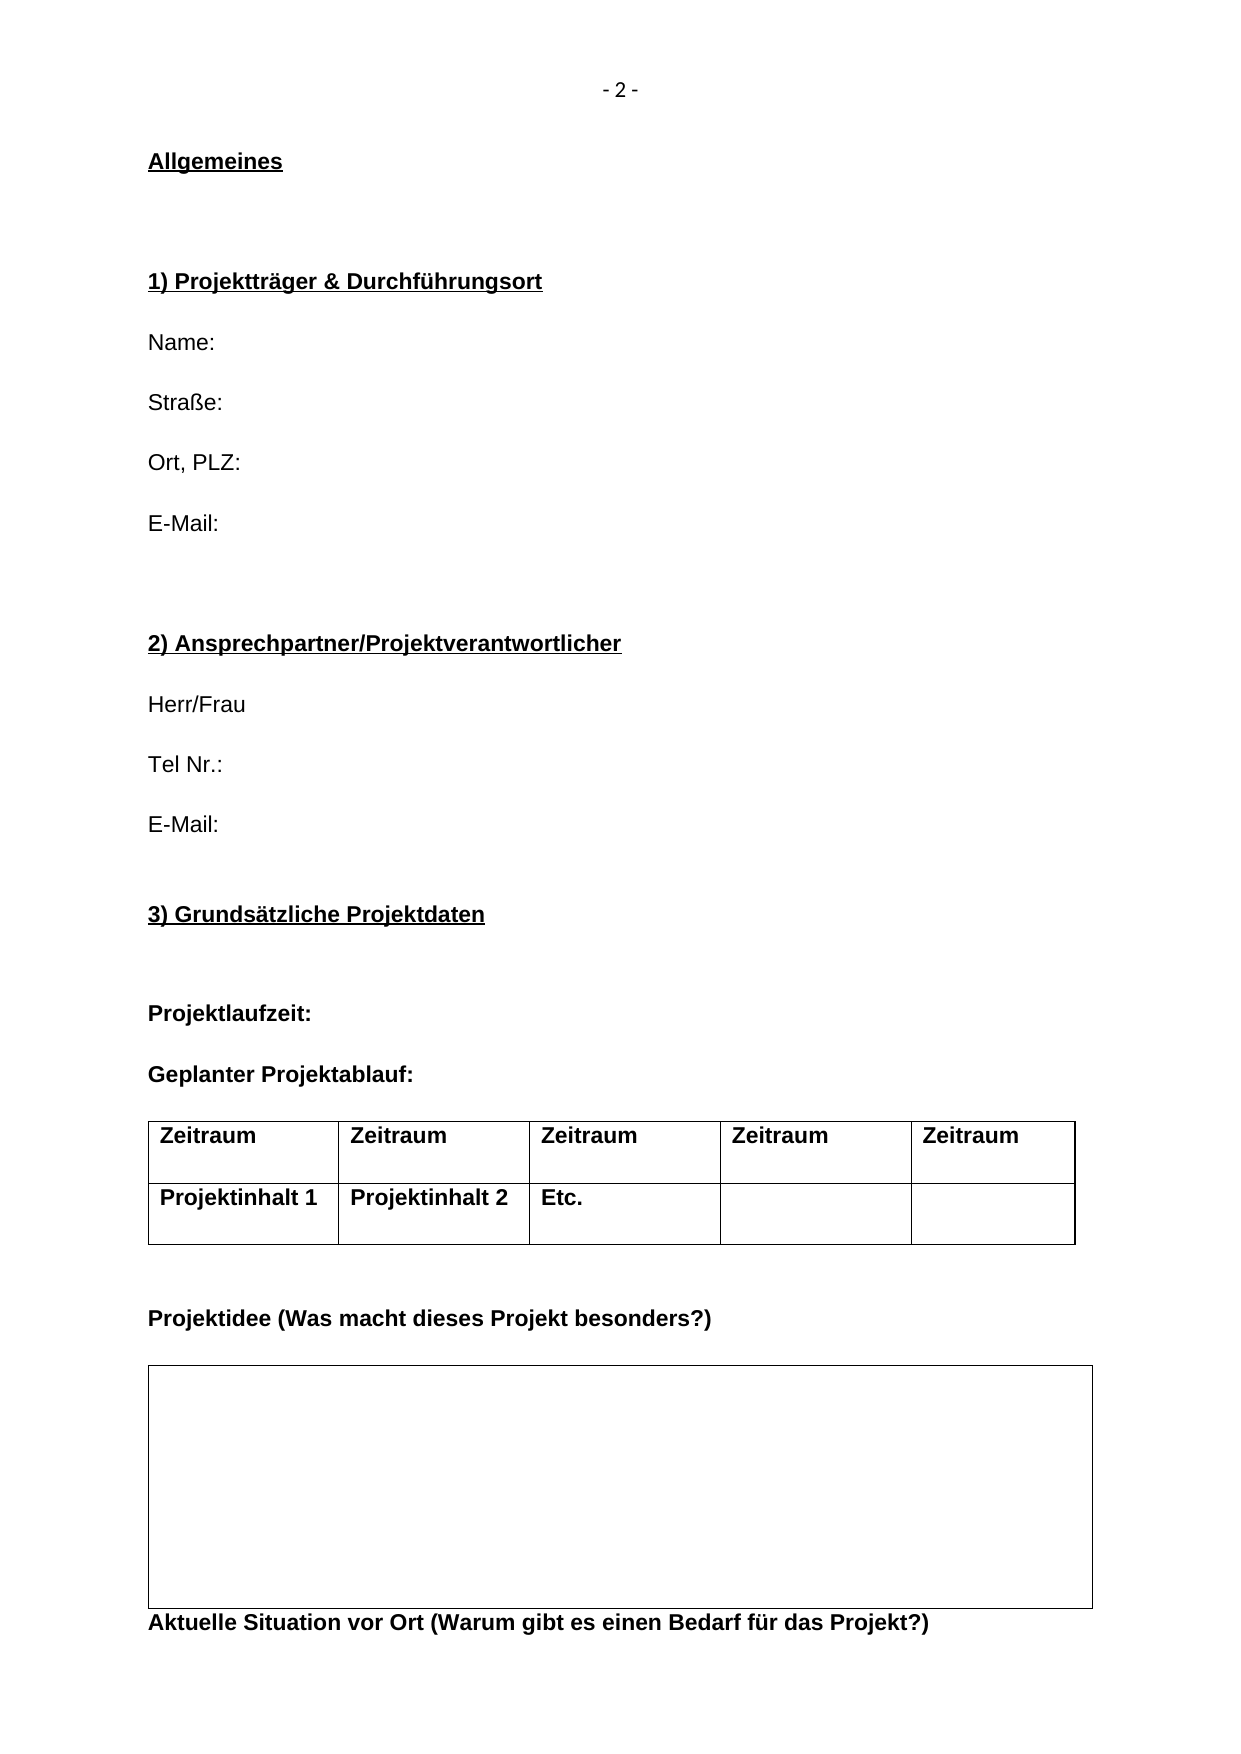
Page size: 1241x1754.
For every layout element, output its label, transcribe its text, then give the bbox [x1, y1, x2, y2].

text Straße: [148, 389, 1092, 415]
text Allgemeines [148, 148, 1092, 174]
text E-Mail: [148, 509, 1092, 536]
table_header Zeitraum [530, 1122, 720, 1182]
table_header Zeitraum [721, 1122, 911, 1182]
table_cell [721, 1184, 911, 1244]
text Projektidee (Was macht dieses Projekt besonders?) [148, 1305, 1092, 1331]
text Tel Nr.: [148, 751, 1092, 777]
text Projektlaufzeit: [148, 1000, 1092, 1027]
subtitle 3) Grundsätzliche Projektdaten [148, 901, 1092, 927]
text Name: [148, 329, 1092, 355]
table_cell [912, 1184, 1074, 1244]
table_cell Projektinhalt 2 [339, 1184, 529, 1244]
text Geplanter Projektablauf: [148, 1061, 1092, 1087]
table_header [149, 1366, 1092, 1608]
text Herr/Frau [148, 691, 1092, 717]
table_header Zeitraum [912, 1122, 1074, 1182]
text Aktuelle Situation vor Ort (Warum gibt es einen Bedarf für das Projekt?) [148, 1609, 1092, 1635]
text 2) Ansprechpartner/Projektverantwortlicher [148, 630, 1092, 657]
text 1) Projektträger & Durchführungsort [148, 268, 1092, 295]
table_header Zeitraum [149, 1122, 338, 1182]
table_header Zeitraum [339, 1122, 529, 1182]
table_cell Etc. [530, 1184, 720, 1244]
text Ort, PLZ: [148, 449, 1092, 476]
table_cell Projektinhalt 1 [149, 1184, 338, 1244]
text E-Mail: [148, 811, 1092, 837]
